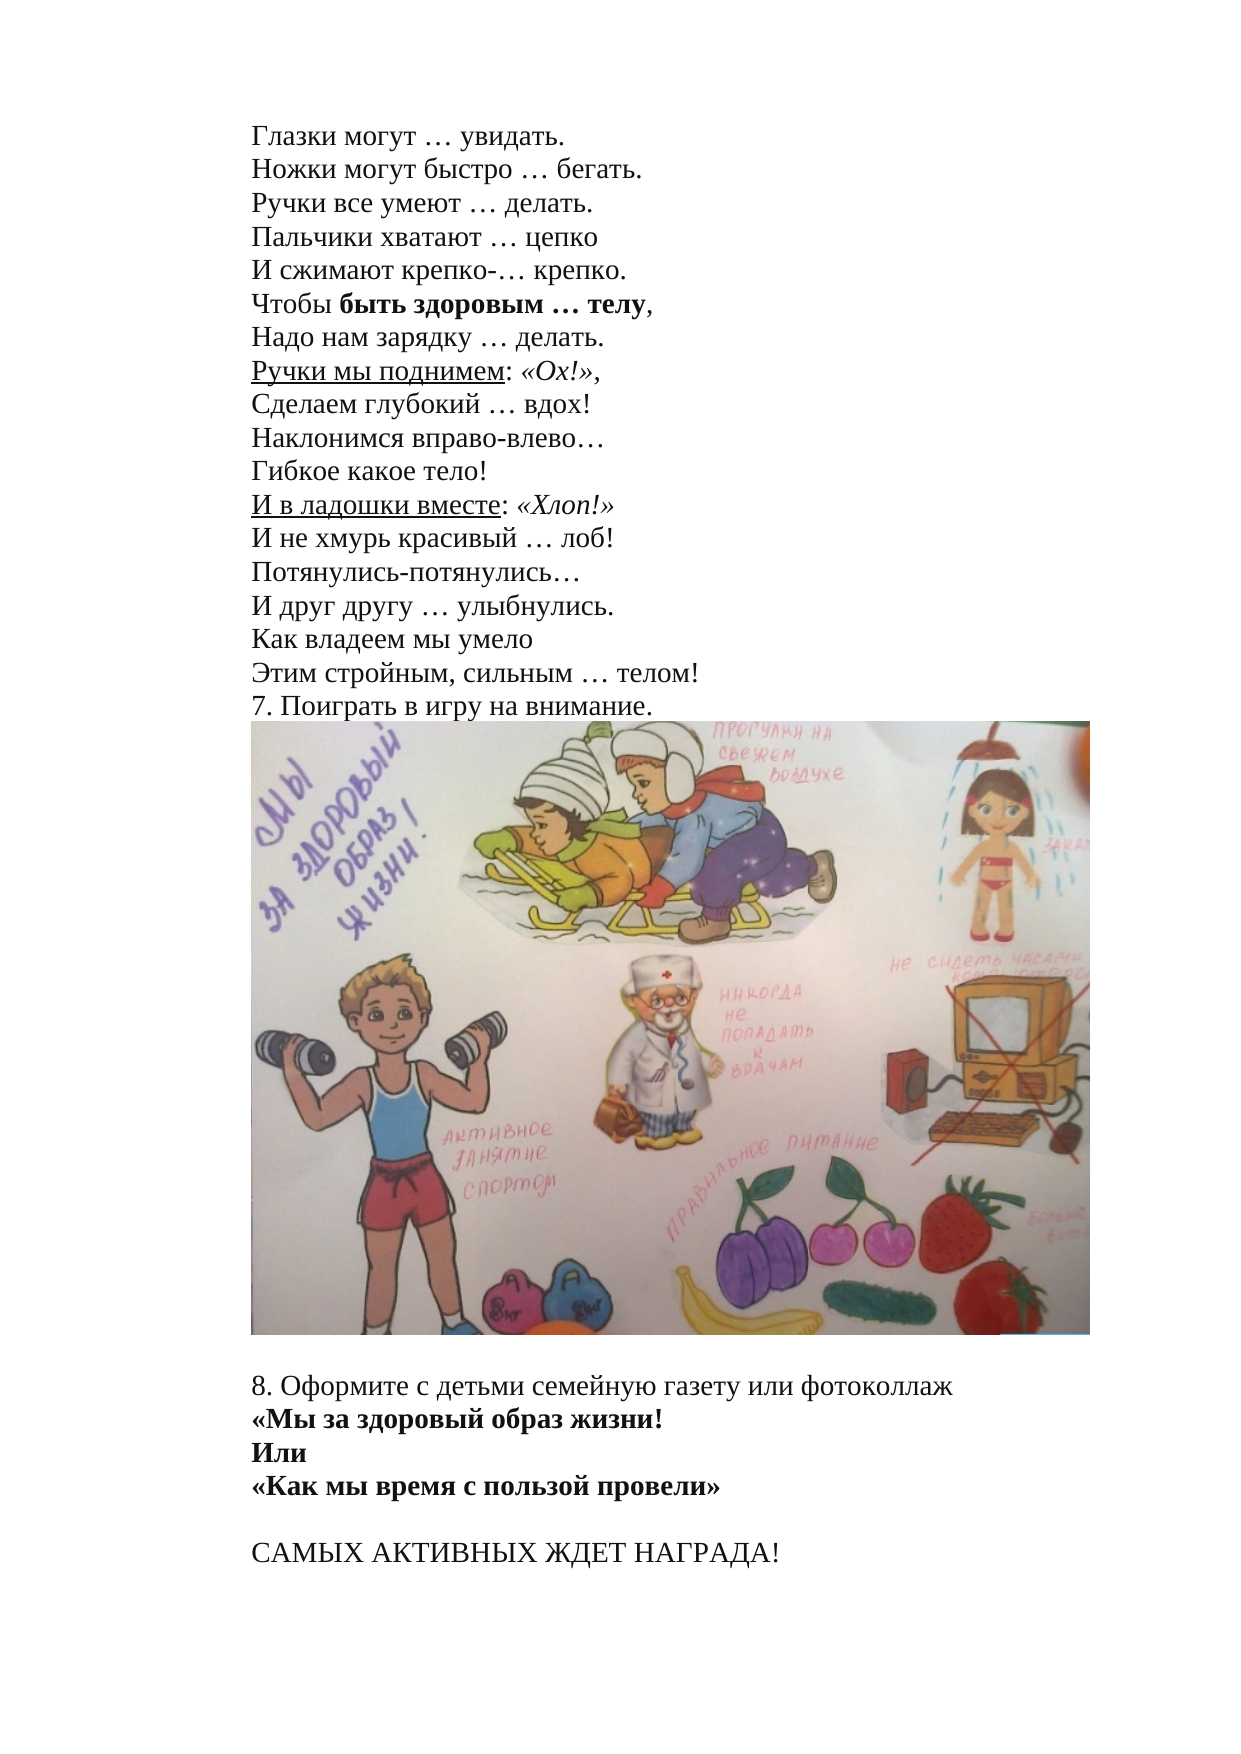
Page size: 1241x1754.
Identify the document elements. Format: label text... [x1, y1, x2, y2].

text И в ладошки вместе: «Хлоп!» [177, 487, 1152, 521]
text Этим стройным, сильным … телом! [177, 655, 1152, 688]
text Чтобы быть здоровым … телу, [177, 286, 1152, 319]
text 7. Поиграть в игру на внимание. [177, 688, 1152, 722]
text Как владеем мы умело [177, 621, 1152, 655]
text И друг другу … улыбнулись. [177, 588, 1152, 621]
text Пальчики хватают … цепко [177, 219, 1152, 252]
text Потянулись-потянулись… [177, 554, 1152, 588]
text Ручки мы поднимем: «Ох!», [177, 353, 1152, 386]
text 8. Оформите с детьми семейную газету или фотоколлаж [177, 1368, 1152, 1401]
text Глазки могут … увидать. [177, 118, 1152, 152]
picture [251, 721, 1090, 1335]
text САМЫХ АКТИВНЫХ ЖДЕТ НАГРАДА! [177, 1536, 1152, 1569]
text Надо нам зарядку … делать. [177, 319, 1152, 353]
text Ножки могут быстро … бегать. [177, 152, 1152, 185]
text Или [177, 1435, 1152, 1468]
text «Как мы время с пользой провели» [177, 1468, 1152, 1502]
text Наклонимся вправо-влево… [177, 420, 1152, 453]
text Сделаем глубокий … вдох! [177, 386, 1152, 420]
text И сжимают крепко-… крепко. [177, 252, 1152, 286]
text «Мы за здоровый образ жизни! [177, 1401, 1152, 1435]
text Гибкое какое тело! [177, 453, 1152, 487]
text Ручки все умеют … делать. [177, 185, 1152, 219]
text И не хмурь красивый … лоб! [177, 521, 1152, 554]
